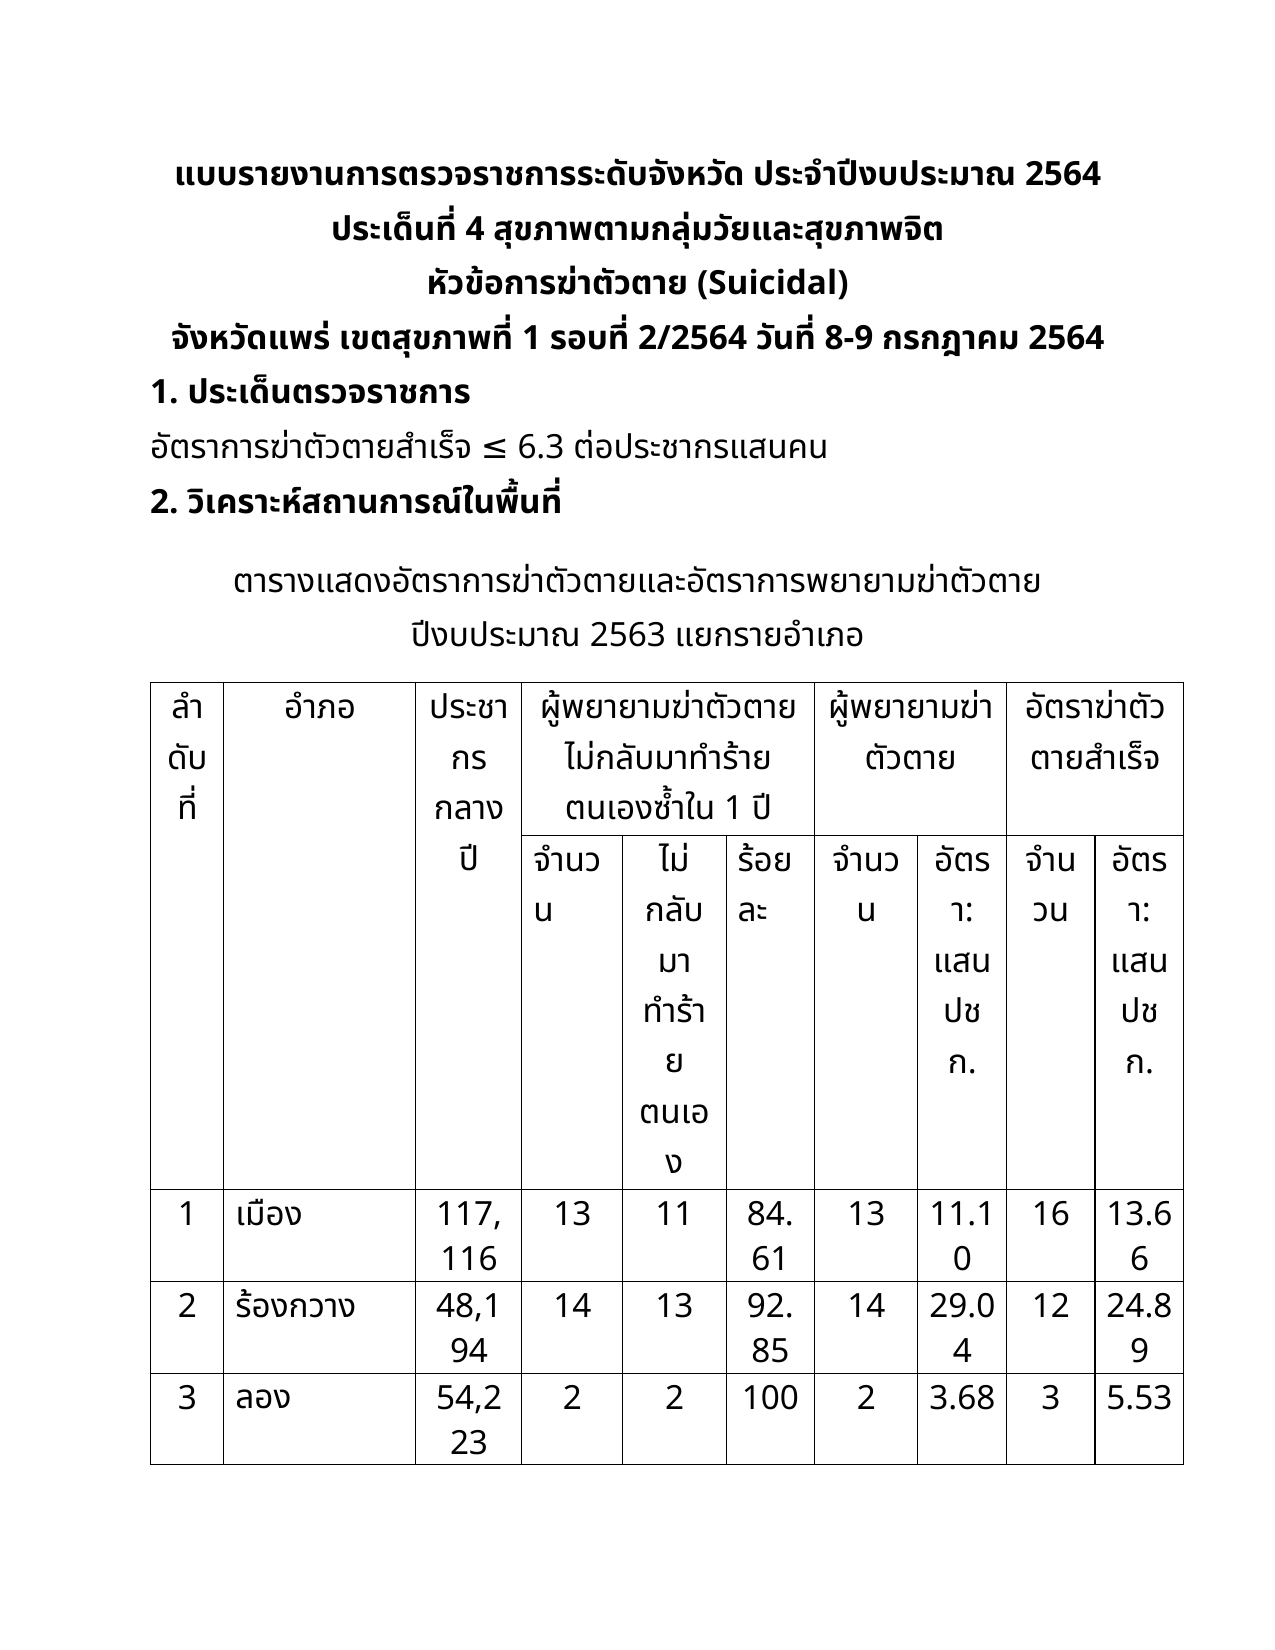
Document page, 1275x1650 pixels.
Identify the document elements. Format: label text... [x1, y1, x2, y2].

table_cell จำนวน [1007, 836, 1094, 1189]
text อัตราการฆ่าตัวตายสำเร็จ ≤ 6.3 ต่อประชากรแสนคน [150, 423, 1125, 473]
table_cell 2 [522, 1374, 622, 1464]
table_cell ร้อยละ [727, 836, 814, 1189]
table_cell 3 [1007, 1374, 1094, 1464]
text ประเด็นที่ 4 สุขภาพตามกลุ่มวัยและสุขภาพจิต [150, 204, 1125, 255]
text จังหวัดแพร่ เขตสุขภาพที่ 1 รอบที่ 2/2564 วันที่ 8-9 กรกฎาคม 2564 [150, 314, 1125, 364]
table_cell 1 [151, 1190, 223, 1281]
text 2. วิเคราะห์สถานการณ์ในพื้นที่ [150, 477, 1125, 528]
table_cell 117,116 [416, 1190, 521, 1281]
table_cell จำนวน [522, 836, 622, 1189]
text หัวข้อการฆ่าตัวตาย (Suicidal) [150, 259, 1125, 310]
table_cell 29.04 [918, 1282, 1006, 1372]
table_cell 100 [727, 1374, 814, 1464]
table_header อัตราฆ่าตัวตายสำเร็จ [1007, 683, 1183, 835]
text 1. ประเด็นตรวจราชการ [150, 368, 1125, 419]
table_cell ไม่กลับมาทำร้ายตนเอง [623, 836, 726, 1189]
text ตารางแสดงอัตราการฆ่าตัวตายและอัตราการพยายามฆ่าตัวตาย ปีงบประมาณ 2563 แยกรายอำเภอ [150, 557, 1125, 662]
table_cell 2 [151, 1282, 223, 1372]
table_cell 12 [1007, 1282, 1094, 1372]
table_cell 13.66 [1096, 1190, 1183, 1281]
table_header อำภอ [224, 683, 415, 1189]
text แบบรายงานการตรวจราชการระดับจังหวัด ประจำปีงบประมาณ 2564 [150, 150, 1125, 201]
table_cell 13 [815, 1190, 917, 1281]
table_cell เมือง [224, 1190, 415, 1281]
table_cell ลอง [224, 1374, 415, 1464]
table_cell จำนวน [815, 836, 917, 1189]
table_cell 14 [815, 1282, 917, 1372]
table_cell 54,223 [416, 1374, 521, 1464]
table_cell 84.61 [727, 1190, 814, 1281]
table_cell 11 [623, 1190, 726, 1281]
table_cell 5.53 [1096, 1374, 1183, 1464]
table_cell 16 [1007, 1190, 1094, 1281]
table_cell 2 [815, 1374, 917, 1464]
table_cell อัตรา: แสน ปชก. [918, 836, 1006, 1189]
table_cell อัตรา: แสน ปชก. [1096, 836, 1183, 1189]
table_cell 3 [151, 1374, 223, 1464]
table_cell 2 [623, 1374, 726, 1464]
table_cell ร้องกวาง [224, 1282, 415, 1372]
table_header ลำดับที่ [151, 683, 223, 1189]
table_header ผู้พยายามฆ่าตัวตาย [815, 683, 1006, 835]
table_header ประชากรกลางปี [416, 683, 521, 1189]
table_cell 3.68 [918, 1374, 1006, 1464]
table_cell 14 [522, 1282, 622, 1372]
table_cell 13 [522, 1190, 622, 1281]
table_cell 11.10 [918, 1190, 1006, 1281]
table_header ผู้พยายามฆ่าตัวตายไม่กลับมาทำร้ายตนเองซ้ำใน 1 ปี [522, 683, 814, 835]
table_cell 24.89 [1096, 1282, 1183, 1372]
table_cell 13 [623, 1282, 726, 1372]
table_cell 48,194 [416, 1282, 521, 1372]
table_cell 92.85 [727, 1282, 814, 1372]
